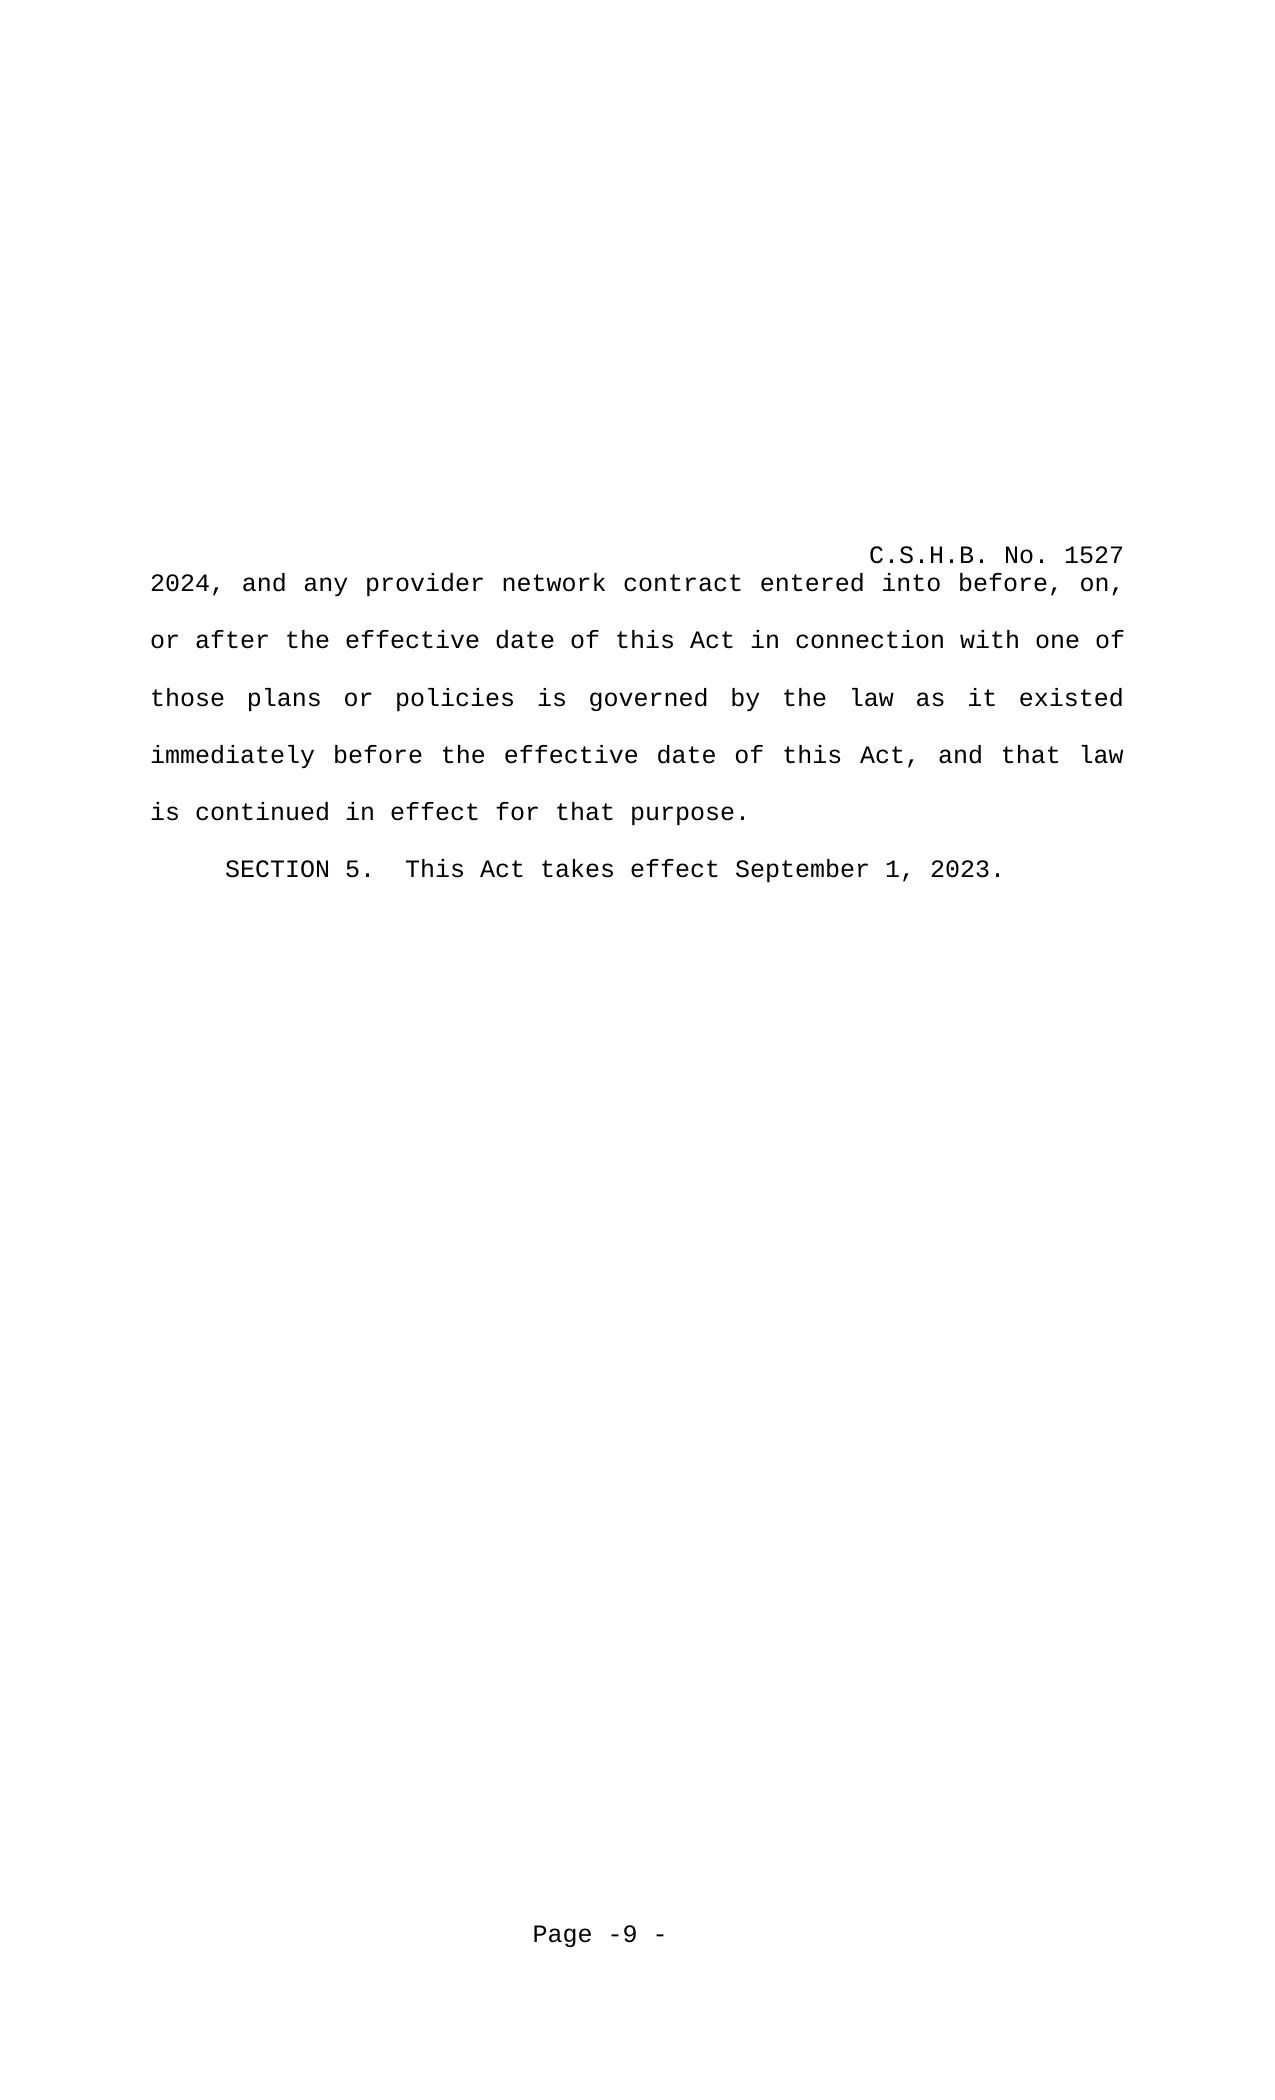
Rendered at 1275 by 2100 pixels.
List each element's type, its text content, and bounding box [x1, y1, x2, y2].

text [150, 571, 1125, 828]
text SECTION 5. This Act takes effect September 1, 2023. [150, 856, 1125, 885]
